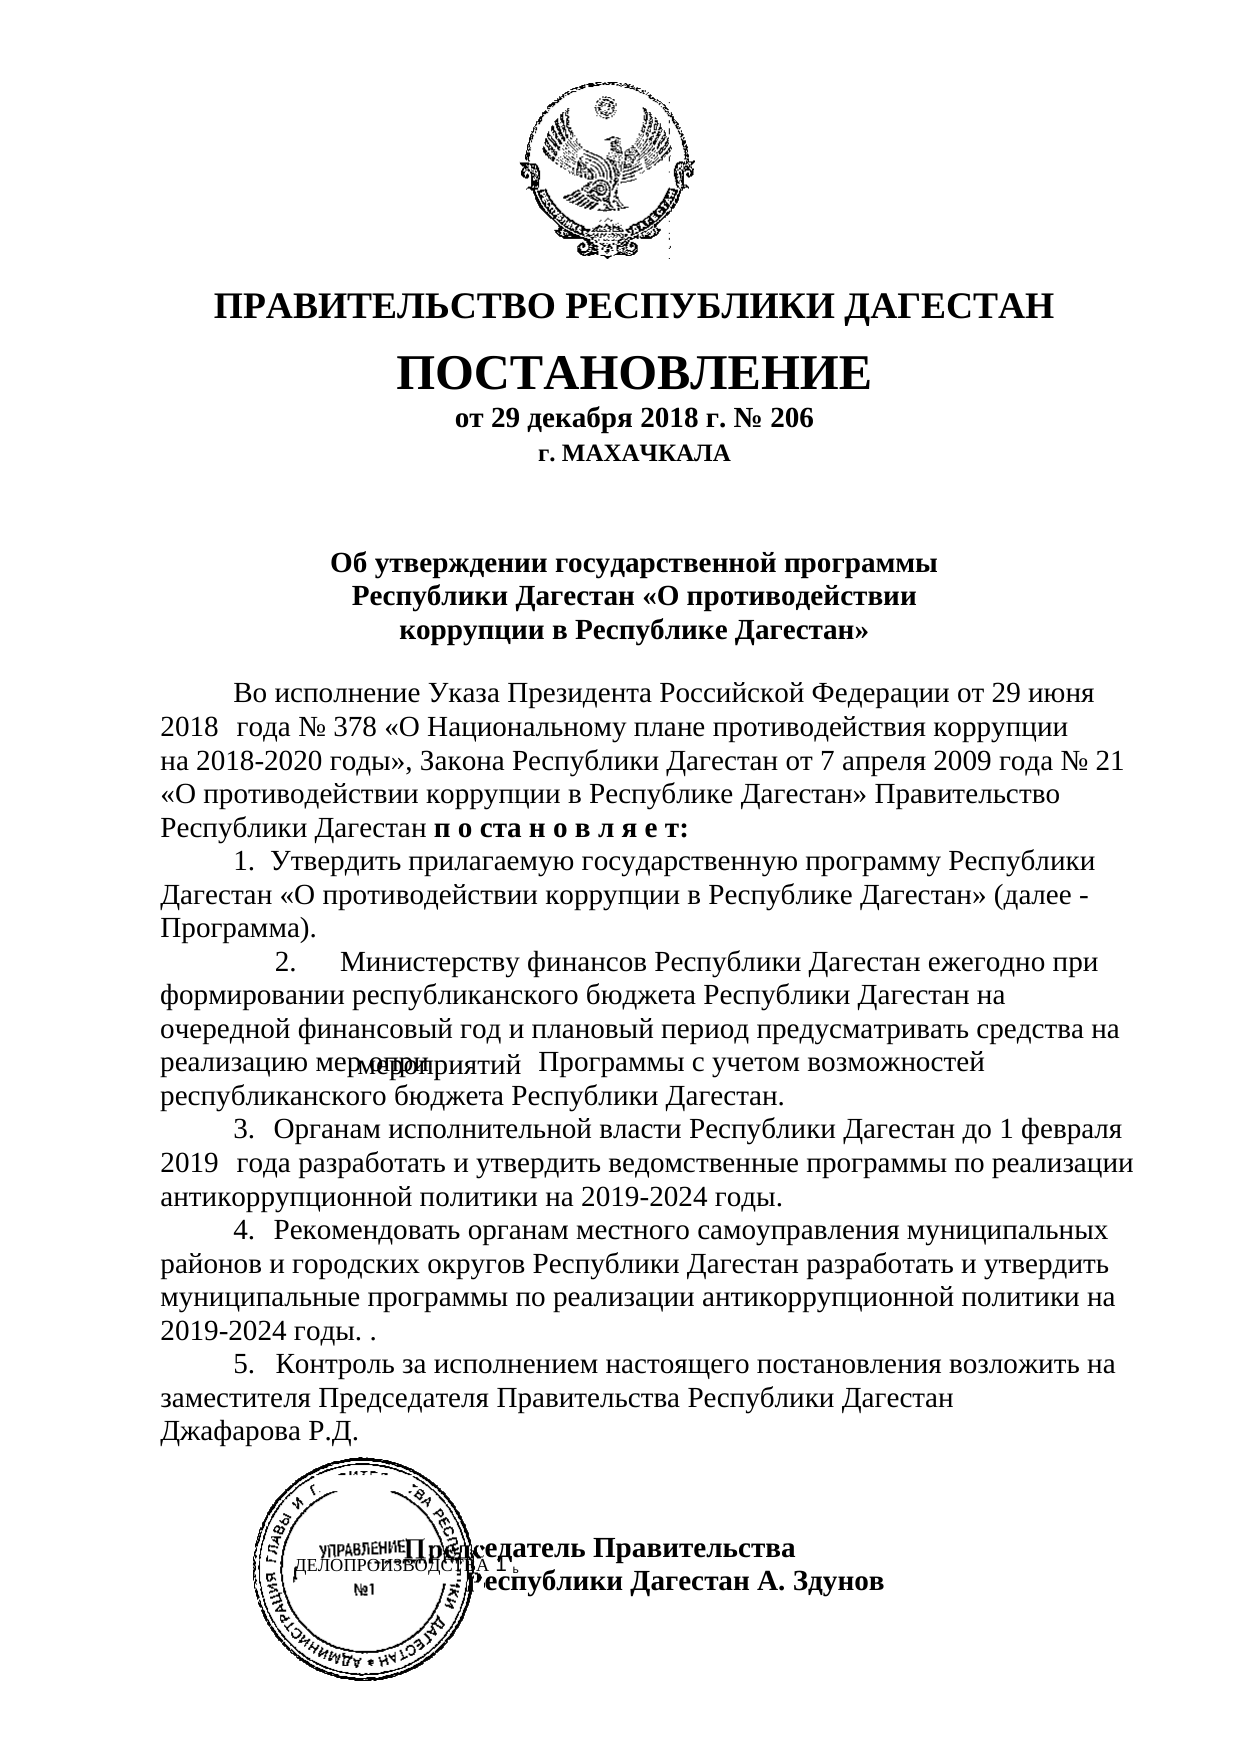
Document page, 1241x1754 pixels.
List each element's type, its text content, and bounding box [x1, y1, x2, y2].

list Контроль за исполнением настоящего постановления возложить на заместителя Председателя Правительства Республики Дагестан [160, 1346, 1148, 1413]
text едатель Правительства еспублики Дагестан А. Здунов [484, 1530, 1150, 1597]
picture [252, 1457, 485, 1682]
text делопроизводства 1 ь [294, 1551, 484, 1577]
list Утвердить прилагаемую государственную программу Республики [233, 843, 1148, 877]
text г. МАХАЧКАЛА [118, 438, 1150, 467]
text Дагестан «О противодействии коррупции в Республике Дагестан» (далее - Программа). [160, 877, 1148, 944]
picture [519, 82, 695, 259]
text Джафарова Р.Д. [160, 1413, 420, 1447]
text районов и городских округов Республики Дагестан разработать и утвердить муниципальные программы по реализации антикоррупционной политики на 2019-2024 годы. . [160, 1246, 1148, 1346]
list года № 378 «О Национальному плане противодействия коррупции на 2018-2020 годы», Закона Республики Дагестан от 7 апреля 2009 года № 21 «О противодействии коррупции в Республике Дагестан» Правительство Республики Дагестан п о ста н о в л я е т: [160, 709, 1148, 843]
list Органам исполнительной власти Республики Дагестан до 1 февраля [233, 1112, 1148, 1145]
list Министерству финансов Республики Дагестан ежегодно при формировании республиканского бюджета Республики Дагестан на очередной финансовый год и плановый период предусматривать средства на реализацию мер опри Программы с учетом возможностей республиканского бюджета Республики Дагестан. [160, 944, 1148, 1112]
list года разработать и утвердить ведомственные программы по реализации антикоррупционной политики на 2019-2024 годы. [160, 1145, 1148, 1212]
text Об утверждении государственной программы Республики Дагестан «О противодействии коррупции в Республике Дагестан» [118, 545, 1150, 646]
text от 29 декабря 2018 г. № 206 [118, 400, 1150, 434]
list Рекомендовать органам местного самоуправления муниципальных [233, 1212, 1148, 1246]
text ПРАВИТЕЛЬСТВО РЕСПУБЛИКИ ДАГЕСТАН [118, 283, 1150, 326]
text ПОСТАНОВЛЕНИЕ [118, 343, 1150, 400]
text Во исполнение Указа Президента Российской Федерации от 29 июня [233, 676, 1148, 709]
